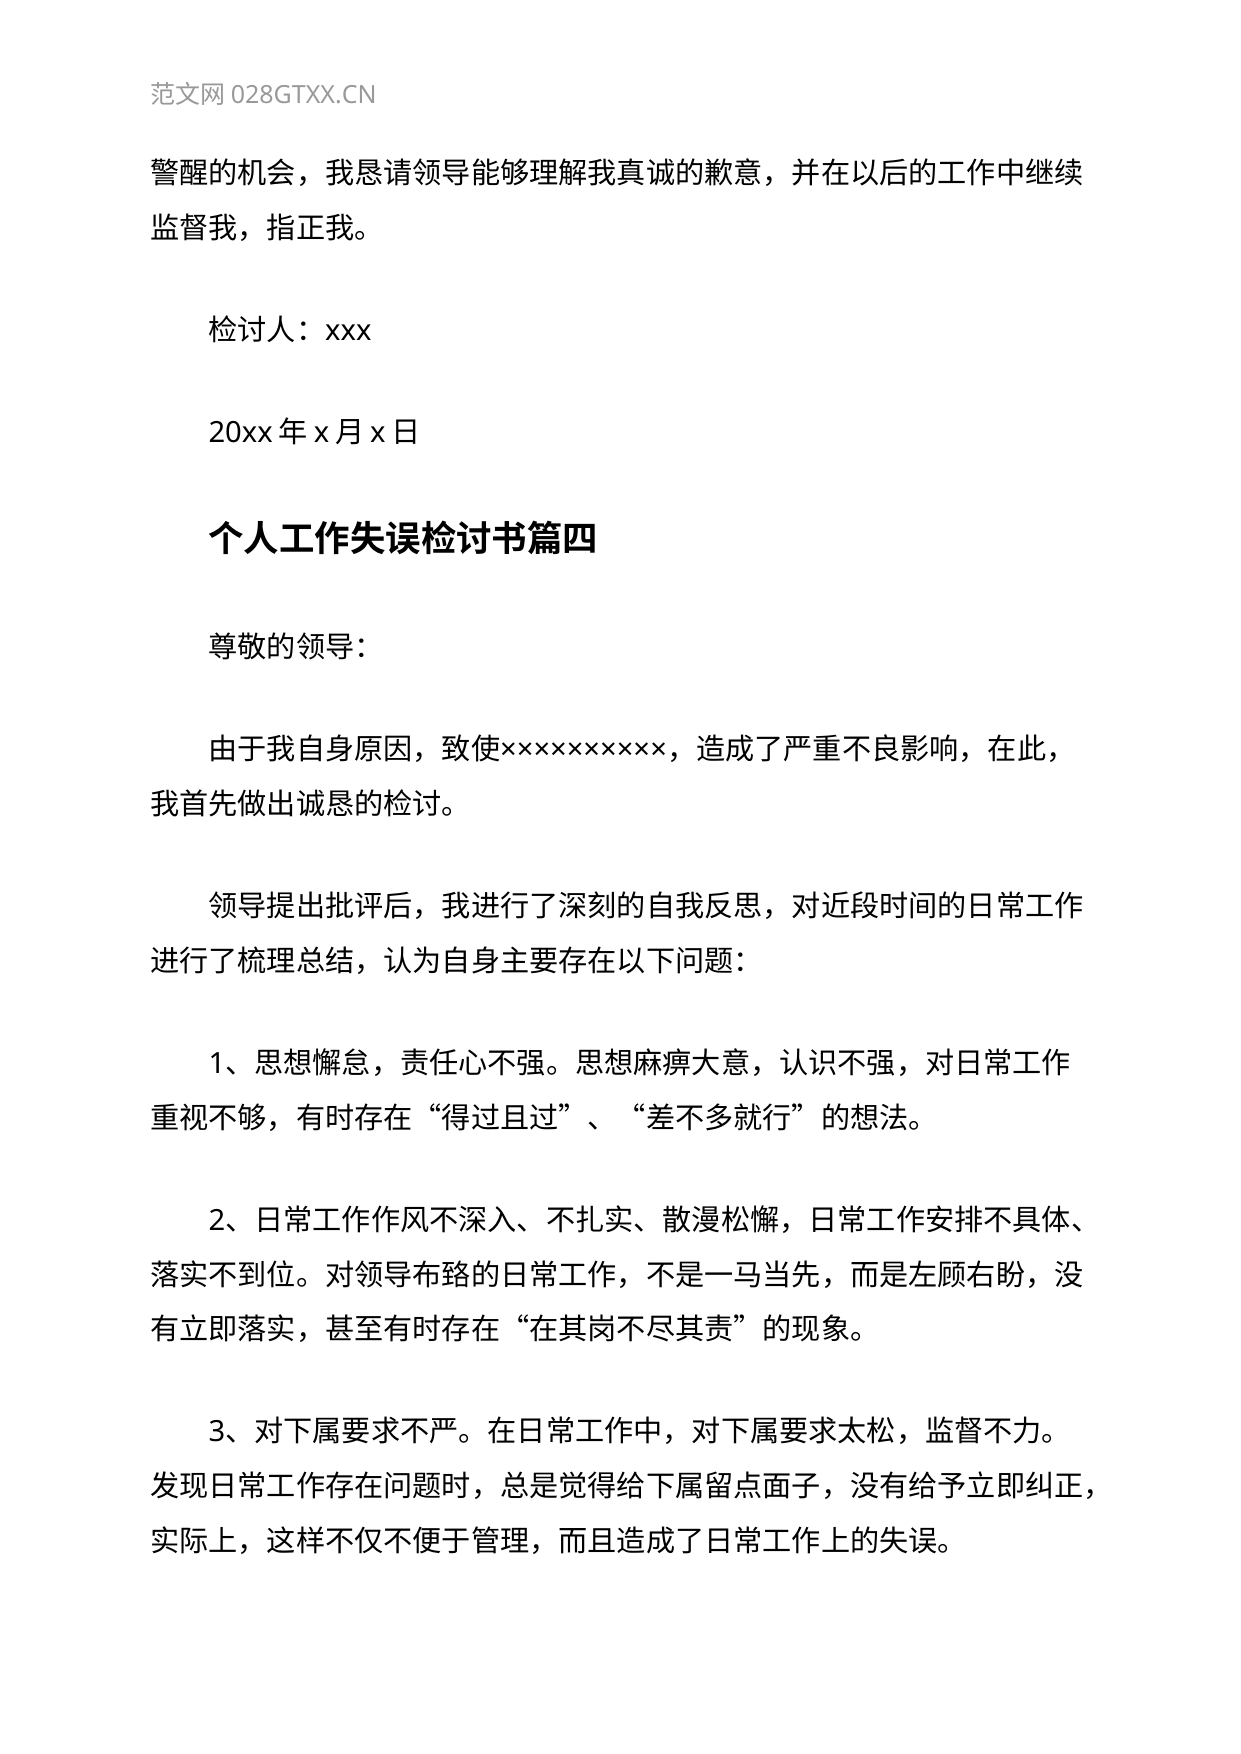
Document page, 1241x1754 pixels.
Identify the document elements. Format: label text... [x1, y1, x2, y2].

text 3、对下属要求不严。在日常工作中，对下属要求太松，监督不力。发现日常工作存在问题时，总是觉得给下属留点面子，没有给予立即纠正，实际上，这样不仅不便于管理，而且造成了日常工作上的失误。 [150, 1408, 1090, 1560]
text 个人工作失误检讨书篇四 [150, 511, 1090, 562]
text 检讨人：xxx [150, 307, 1090, 349]
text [150, 150, 1090, 247]
text 20xx年x月x日 [150, 409, 1090, 451]
text 尊敬的领导： [150, 624, 1090, 666]
text 1、思想懈怠，责任心不强。思想麻痹大意，认识不强，对日常工作重视不够，有时存在“得过且过”、“差不多就行”的想法。 [150, 1039, 1090, 1137]
text 2、日常工作作风不深入、不扎实、散漫松懈，日常工作安排不具体、落实不到位。对领导布臵的日常工作，不是一马当先，而是左顾右盼，没有立即落实，甚至有时存在“在其岗不尽其责”的现象。 [150, 1196, 1090, 1348]
text 领导提出批评后，我进行了深刻的自我反思，对近段时间的日常工作进行了梳理总结，认为自身主要存在以下问题： [150, 883, 1090, 980]
text 由于我自身原因，致使××××××××××，造成了严重不良影响，在此，我首先做出诚恳的检讨。 [150, 726, 1090, 823]
